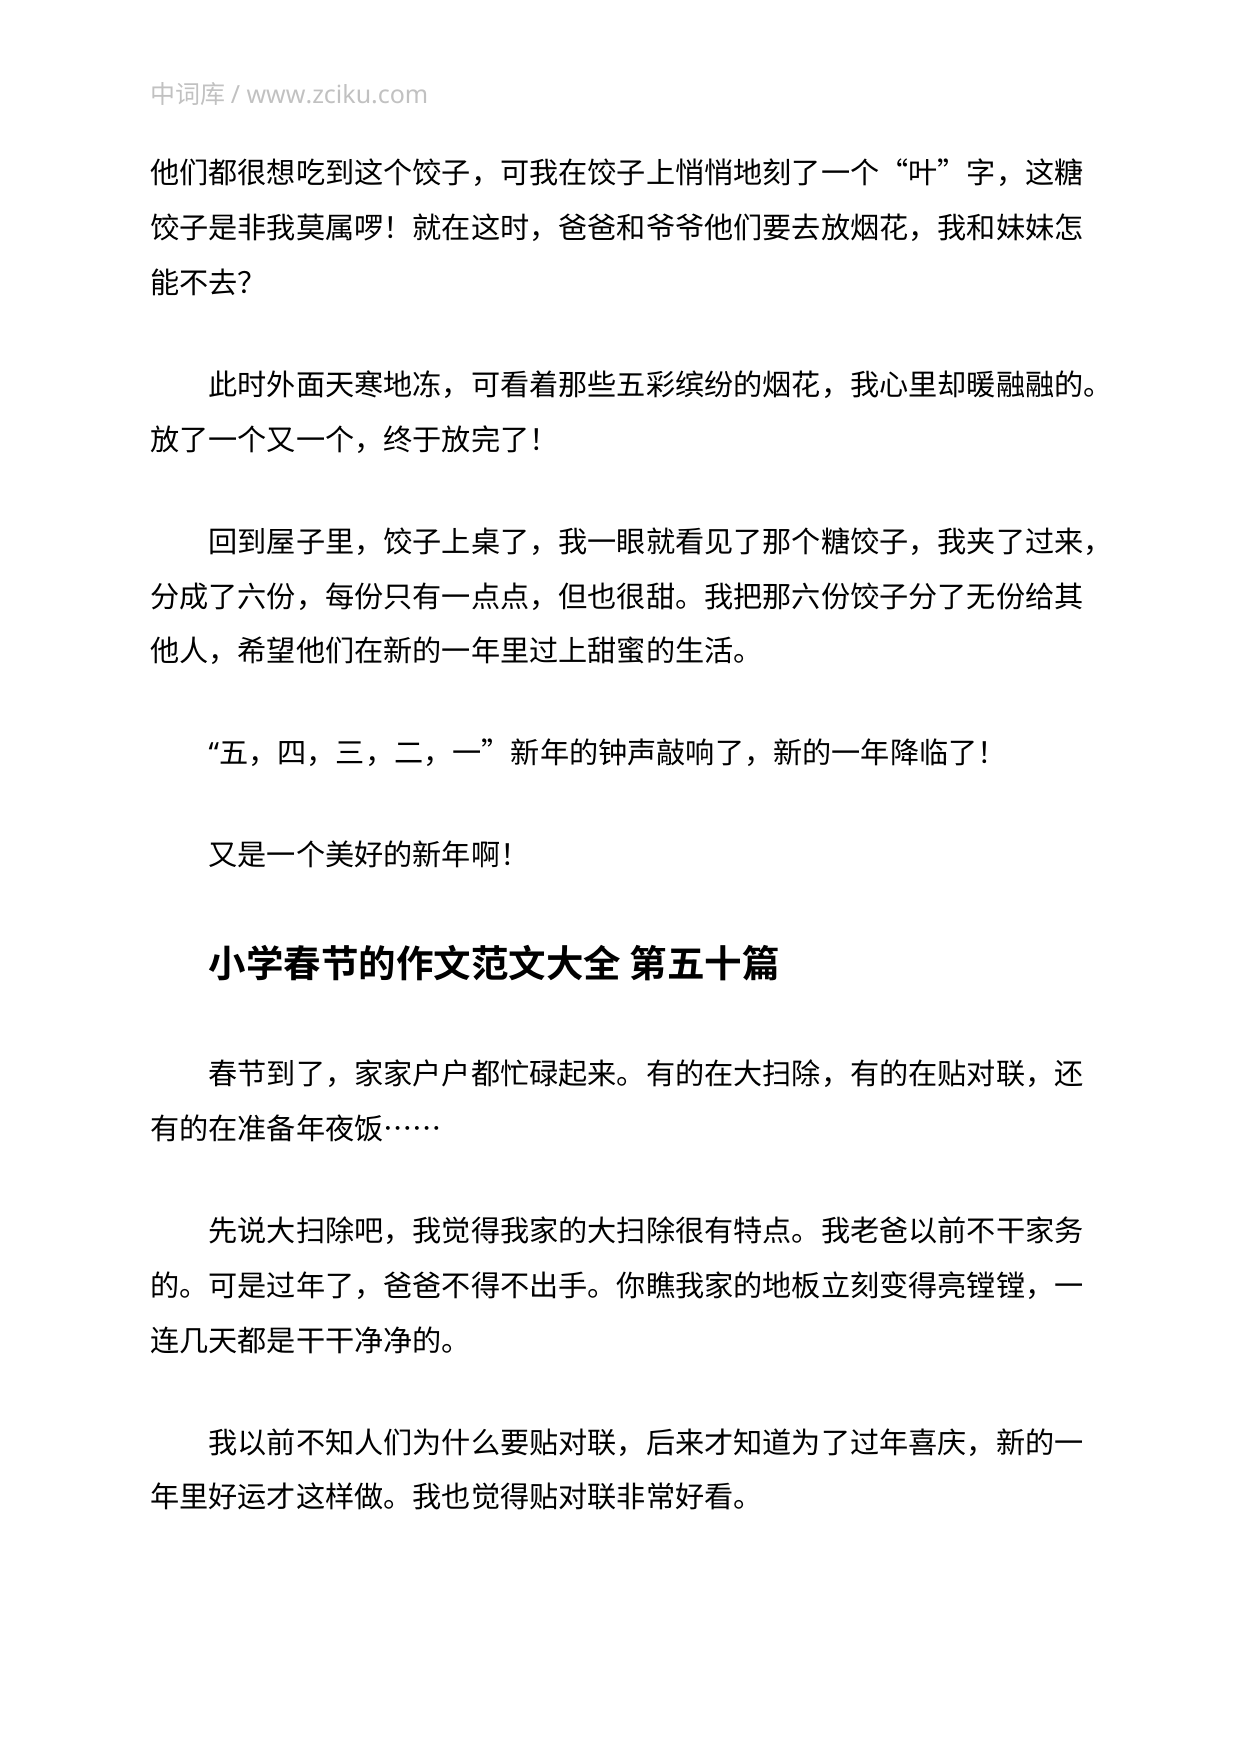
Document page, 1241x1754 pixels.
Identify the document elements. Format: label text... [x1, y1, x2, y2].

text 先说大扫除吧，我觉得我家的大扫除很有特点。我老爸以前不干家务的。可是过年了，爸爸不得不出手。你瞧我家的地板立刻变得亮镗镗，一连几天都是干干净净的。 [150, 1208, 1090, 1360]
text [150, 150, 1090, 302]
text 小学春节的作文范文大全 第五十篇 [150, 933, 1090, 988]
text 又是一个美好的新年啊！ [150, 832, 1090, 874]
text 我以前不知人们为什么要贴对联，后来才知道为了过年喜庆，新的一年里好运才这样做。我也觉得贴对联非常好看。 [150, 1419, 1090, 1516]
text “五，四，三，二，一”新年的钟声敲响了，新的一年降临了！ [150, 730, 1090, 772]
text 回到屋子里，饺子上桌了，我一眼就看见了那个糖饺子，我夹了过来，分成了六份，每份只有一点点，但也很甜。我把那六份饺子分了无份给其他人，希望他们在新的一年里过上甜蜜的生活。 [150, 518, 1090, 670]
text 春节到了，家家户户都忙碌起来。有的在大扫除，有的在贴对联，还有的在准备年夜饭…… [150, 1051, 1090, 1148]
text 此时外面天寒地冻，可看着那些五彩缤纷的烟花，我心里却暖融融的。放了一个又一个，终于放完了！ [150, 362, 1090, 459]
